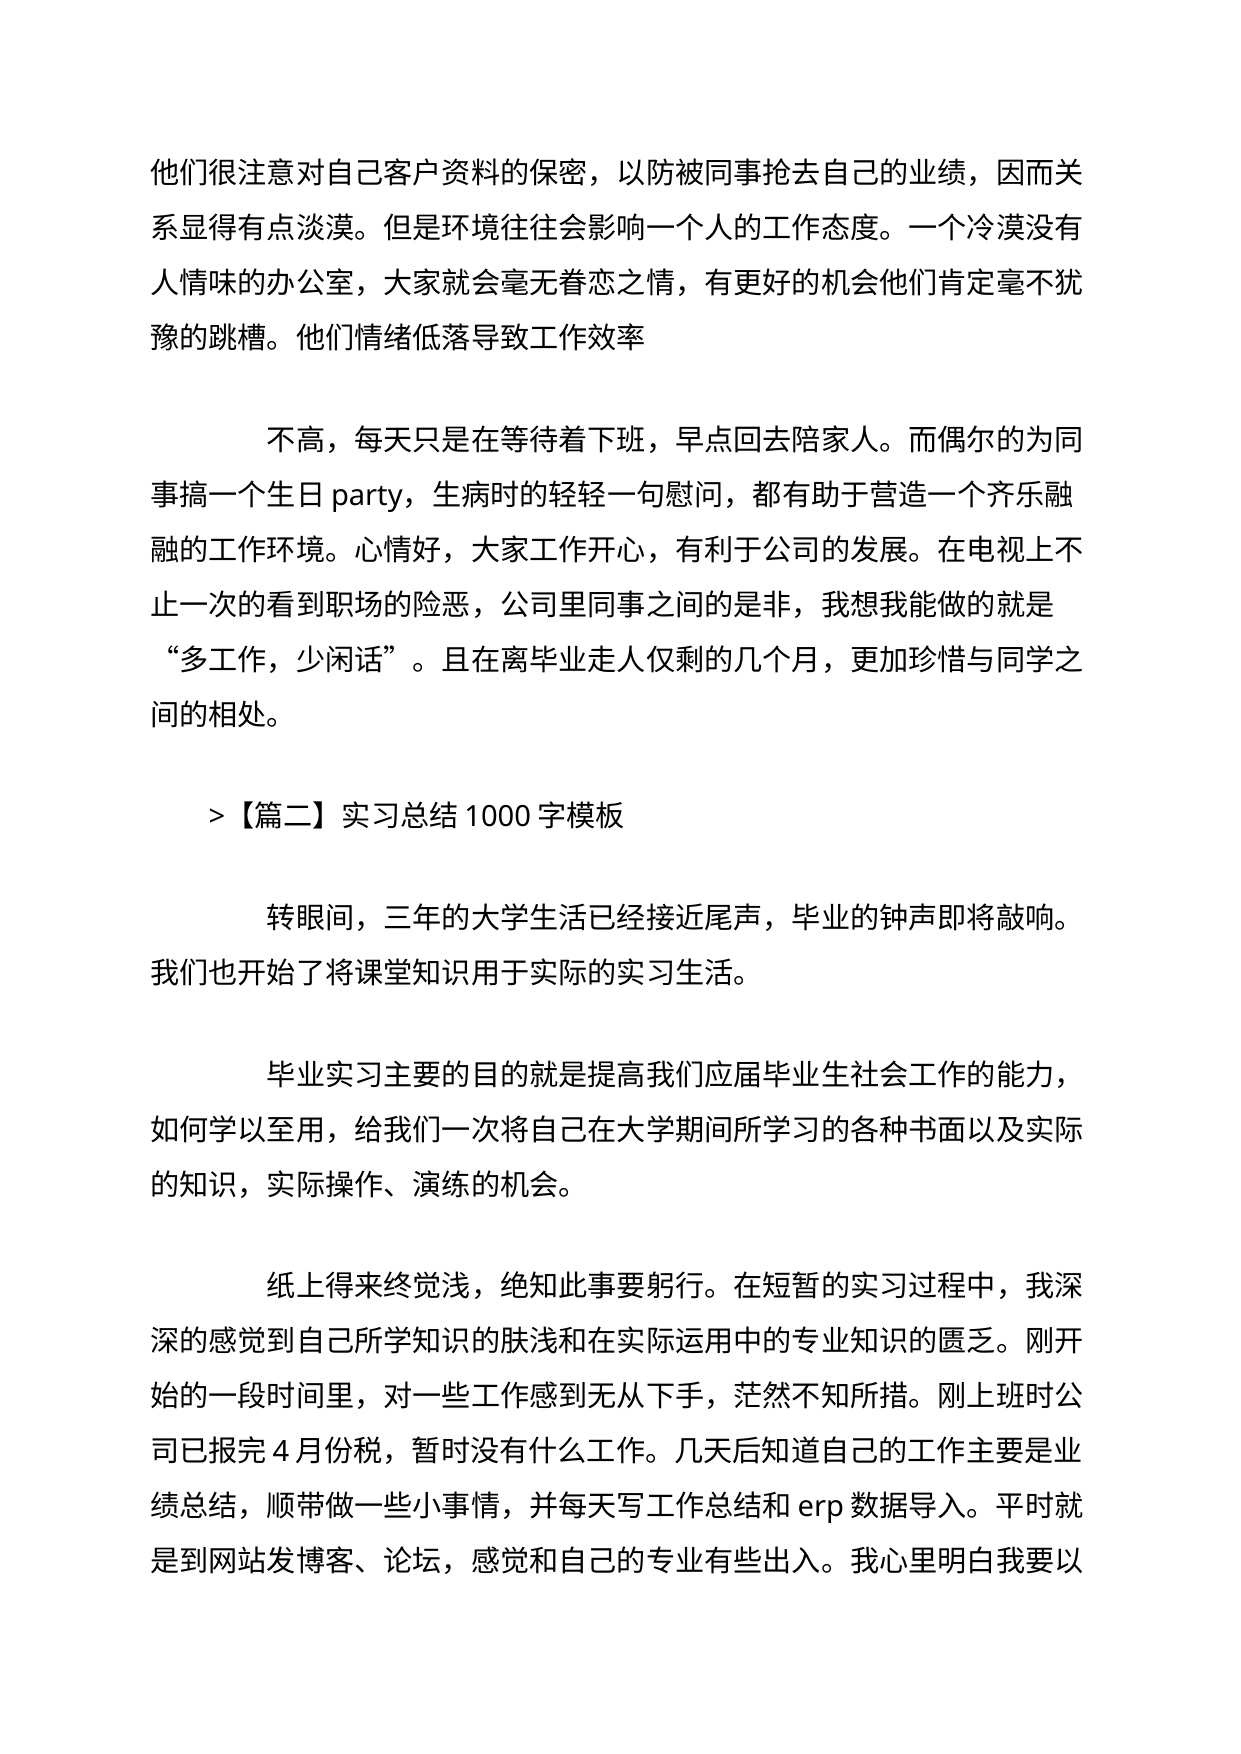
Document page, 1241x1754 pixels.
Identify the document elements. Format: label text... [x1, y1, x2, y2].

text 不高，每天只是在等待着下班，早点回去陪家人。而偶尔的为同事搞一个生日party，生病时的轻轻一句慰问，都有助于营造一个齐乐融融的工作环境。心情好，大家工作开心，有利于公司的发展。在电视上不止一次的看到职场的险恶，公司里同事之间的是非，我想我能做的就是“多工作，少闲话”。且在离毕业走人仅剩的几个月，更加珍惜与同学之间的相处。 [150, 416, 1090, 733]
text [150, 1263, 1090, 1580]
text 转眼间，三年的大学生活已经接近尾声，毕业的钟声即将敲响。我们也开始了将课堂知识用于实际的实习生活。 [150, 895, 1090, 992]
text >【篇二】实习总结1000字模板 [150, 793, 1090, 835]
text 毕业实习主要的目的就是提高我们应届毕业生社会工作的能力，如何学以至用，给我们一次将自己在大学期间所学习的各种书面以及实际的知识，实际操作、演练的机会。 [150, 1051, 1090, 1203]
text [150, 150, 1090, 357]
